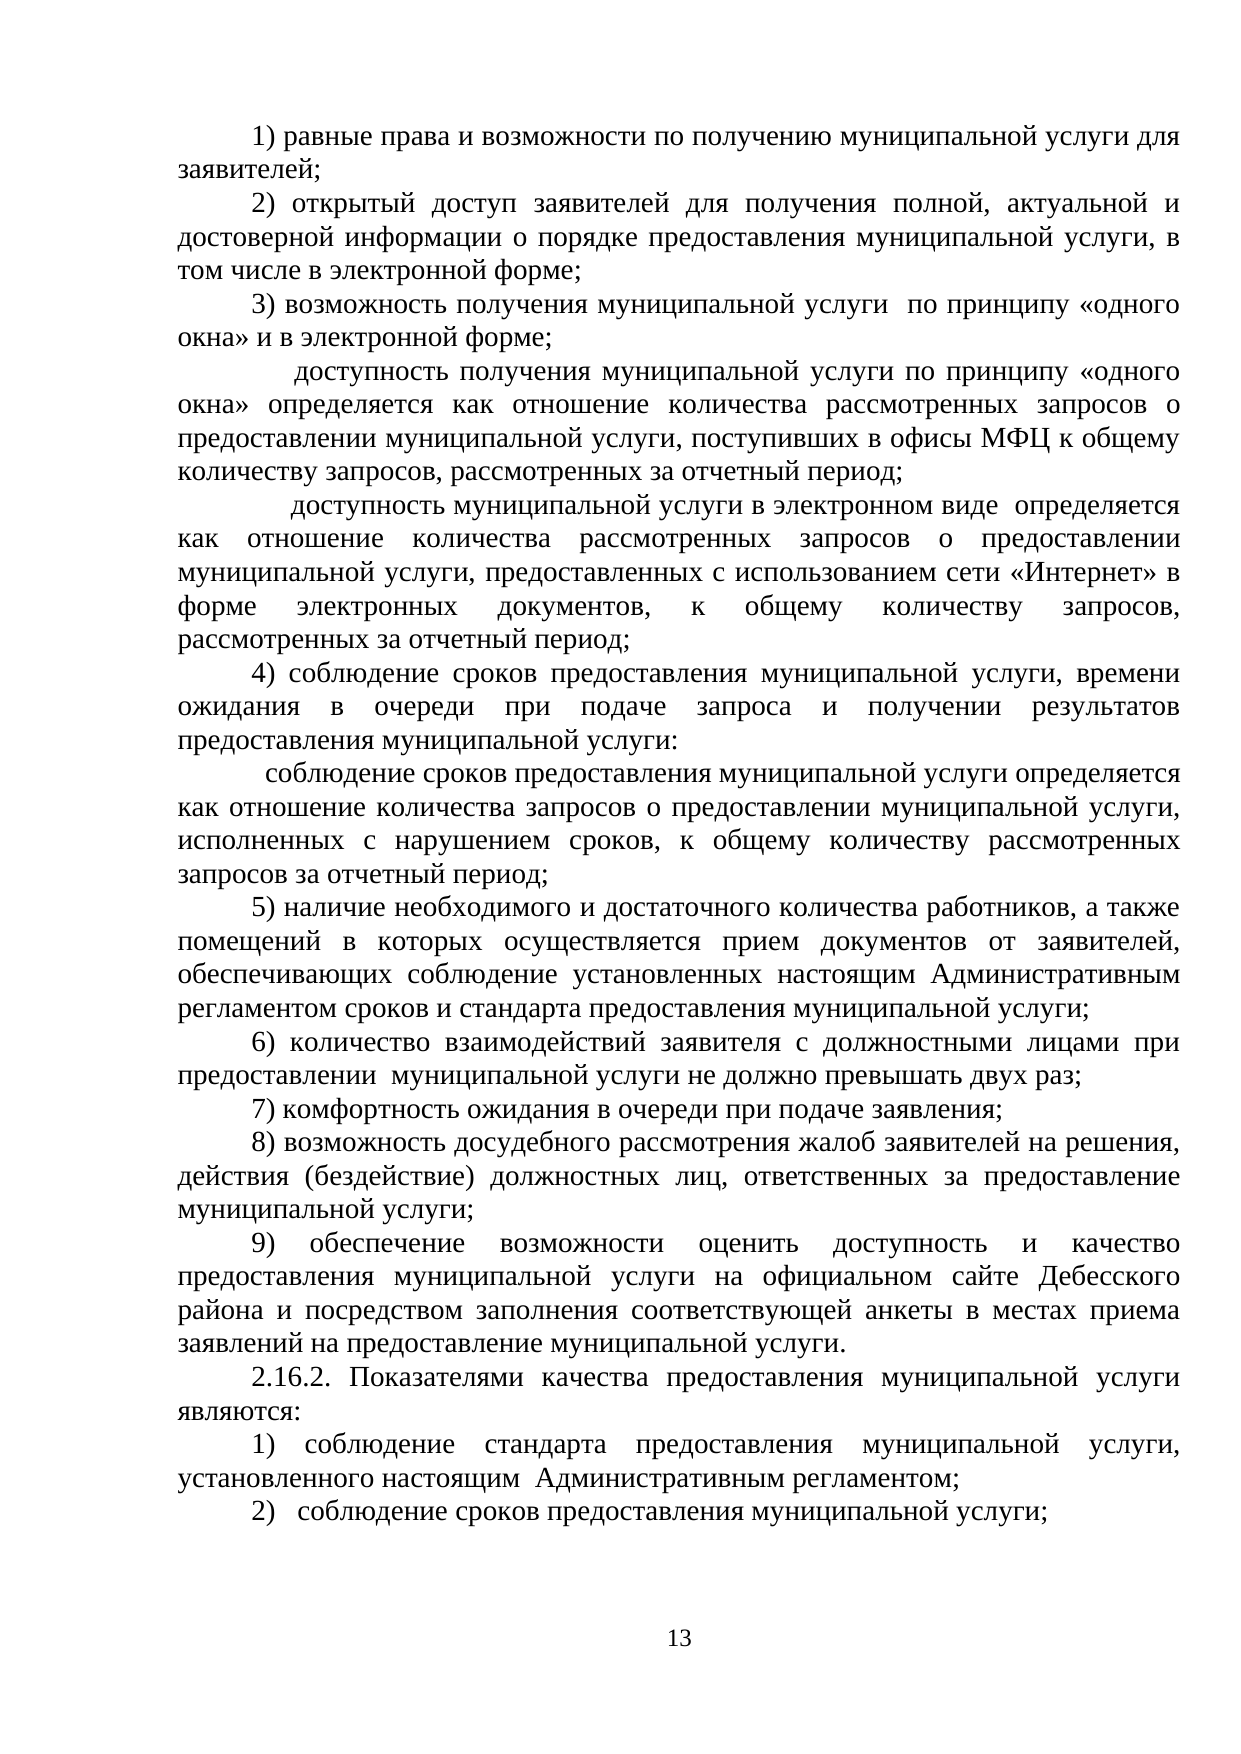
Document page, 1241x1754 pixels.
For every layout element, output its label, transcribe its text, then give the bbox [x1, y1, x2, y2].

text 4) соблюдение сроков предоставления муниципальной услуги, времени ожидания в очереди при подаче запроса и получении результатов предоставления муниципальной услуги: [177, 655, 1181, 755]
text 1) соблюдение стандарта предоставления муниципальной услуги, установленного настоящим Административным регламентом; [177, 1426, 1181, 1493]
text 6) количество взаимодействий заявителя с должностными лицами при предоставлении муниципальной услуги не должно превышать двух раз; [177, 1024, 1181, 1091]
text доступность получения муниципальной услуги по принципу «одного окна» определяется как отношение количества рассмотренных запросов о предоставлении муниципальной услуги, поступивших в офисы МФЦ к общему количеству запросов, рассмотренных за отчетный период; [177, 353, 1181, 487]
text соблюдение сроков предоставления муниципальной услуги определяется как отношение количества запросов о предоставлении муниципальной услуги, исполненных с нарушением сроков, к общему количеству рассмотренных запросов за отчетный период; [177, 755, 1181, 889]
text доступность муниципальной услуги в электронном виде определяется как отношение количества рассмотренных запросов о предоставлении муниципальной услуги, предоставленных с использованием сети «Интернет» в форме электронных документов, к общему количеству запросов, рассмотренных за отчетный период; [177, 487, 1181, 655]
text 7) комфортность ожидания в очереди при подаче заявления; [177, 1091, 1181, 1124]
text 2) соблюдение сроков предоставления муниципальной услуги; [177, 1493, 1181, 1527]
text 3) возможность получения муниципальной услуги по принципу «одного окна» и в электронной форме; [177, 286, 1181, 353]
text 1) равные права и возможности по получению муниципальной услуги для заявителей; [177, 118, 1181, 185]
text 5) наличие необходимого и достаточного количества работников, а также помещений в которых осуществляется прием документов от заявителей, обеспечивающих соблюдение установленных настоящим Административным регламентом сроков и стандарта предоставления муниципальной услуги; [177, 889, 1181, 1024]
text 2.16.2. Показателями качества предоставления муниципальной услуги являются: [177, 1359, 1181, 1426]
text 8) возможность досудебного рассмотрения жалоб заявителей на решения, действия (бездействие) должностных лиц, ответственных за предоставление муниципальной услуги; [177, 1124, 1181, 1225]
text 2) открытый доступ заявителей для получения полной, актуальной и достоверной информации о порядке предоставления муниципальной услуги, в том числе в электронной форме; [177, 185, 1181, 286]
text 9) обеспечение возможности оценить доступность и качество предоставления муниципальной услуги на официальном сайте Дебесского района и посредством заполнения соответствующей анкеты в местах приема заявлений на предоставление муниципальной услуги. [177, 1225, 1181, 1359]
